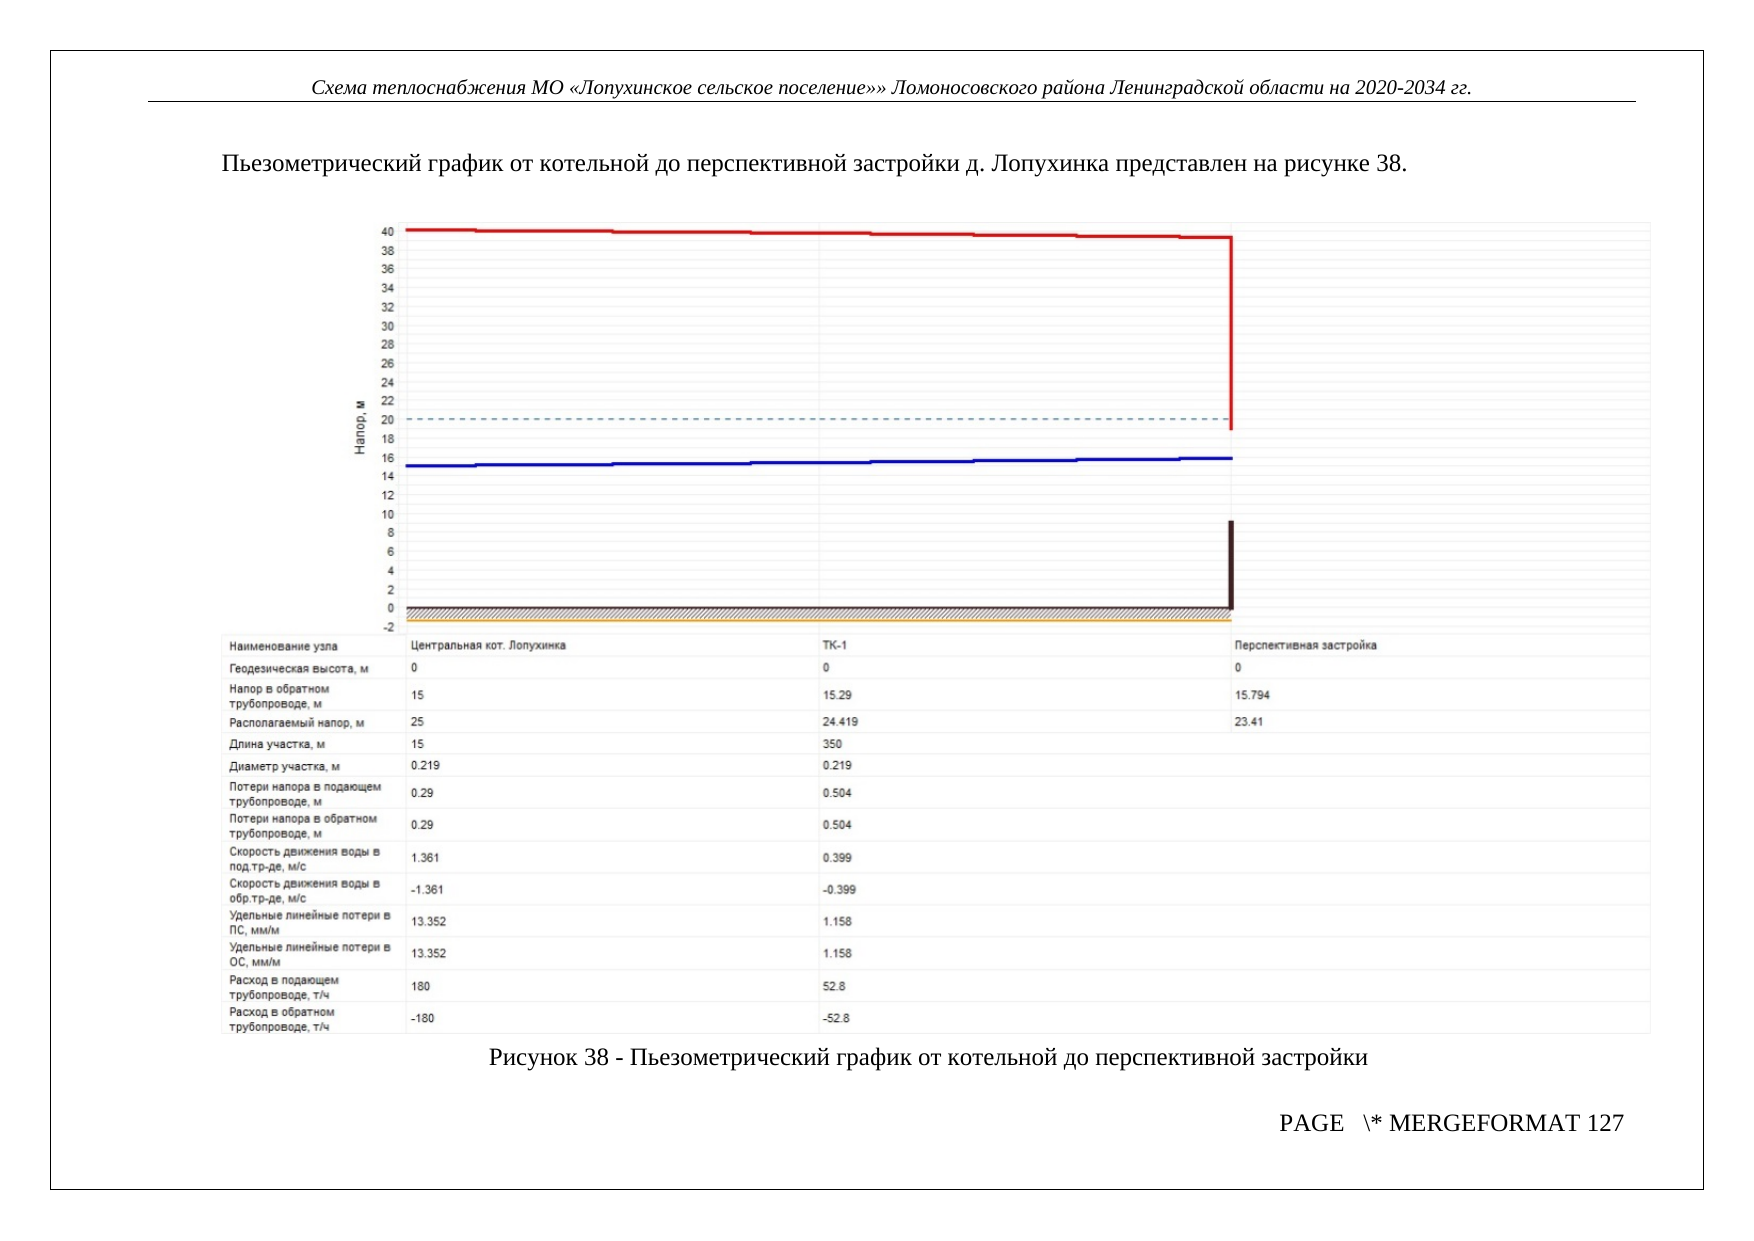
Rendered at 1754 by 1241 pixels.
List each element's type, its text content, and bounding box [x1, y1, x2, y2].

text Рисунок 38 - Пьезометрический график от котельной до перспективной застройки [148, 1042, 1636, 1070]
text Пьезометрический график от котельной до перспективной застройки д. Лопухинка представлен на рисунке 38. [148, 148, 1636, 176]
picture [221, 222, 1651, 1034]
